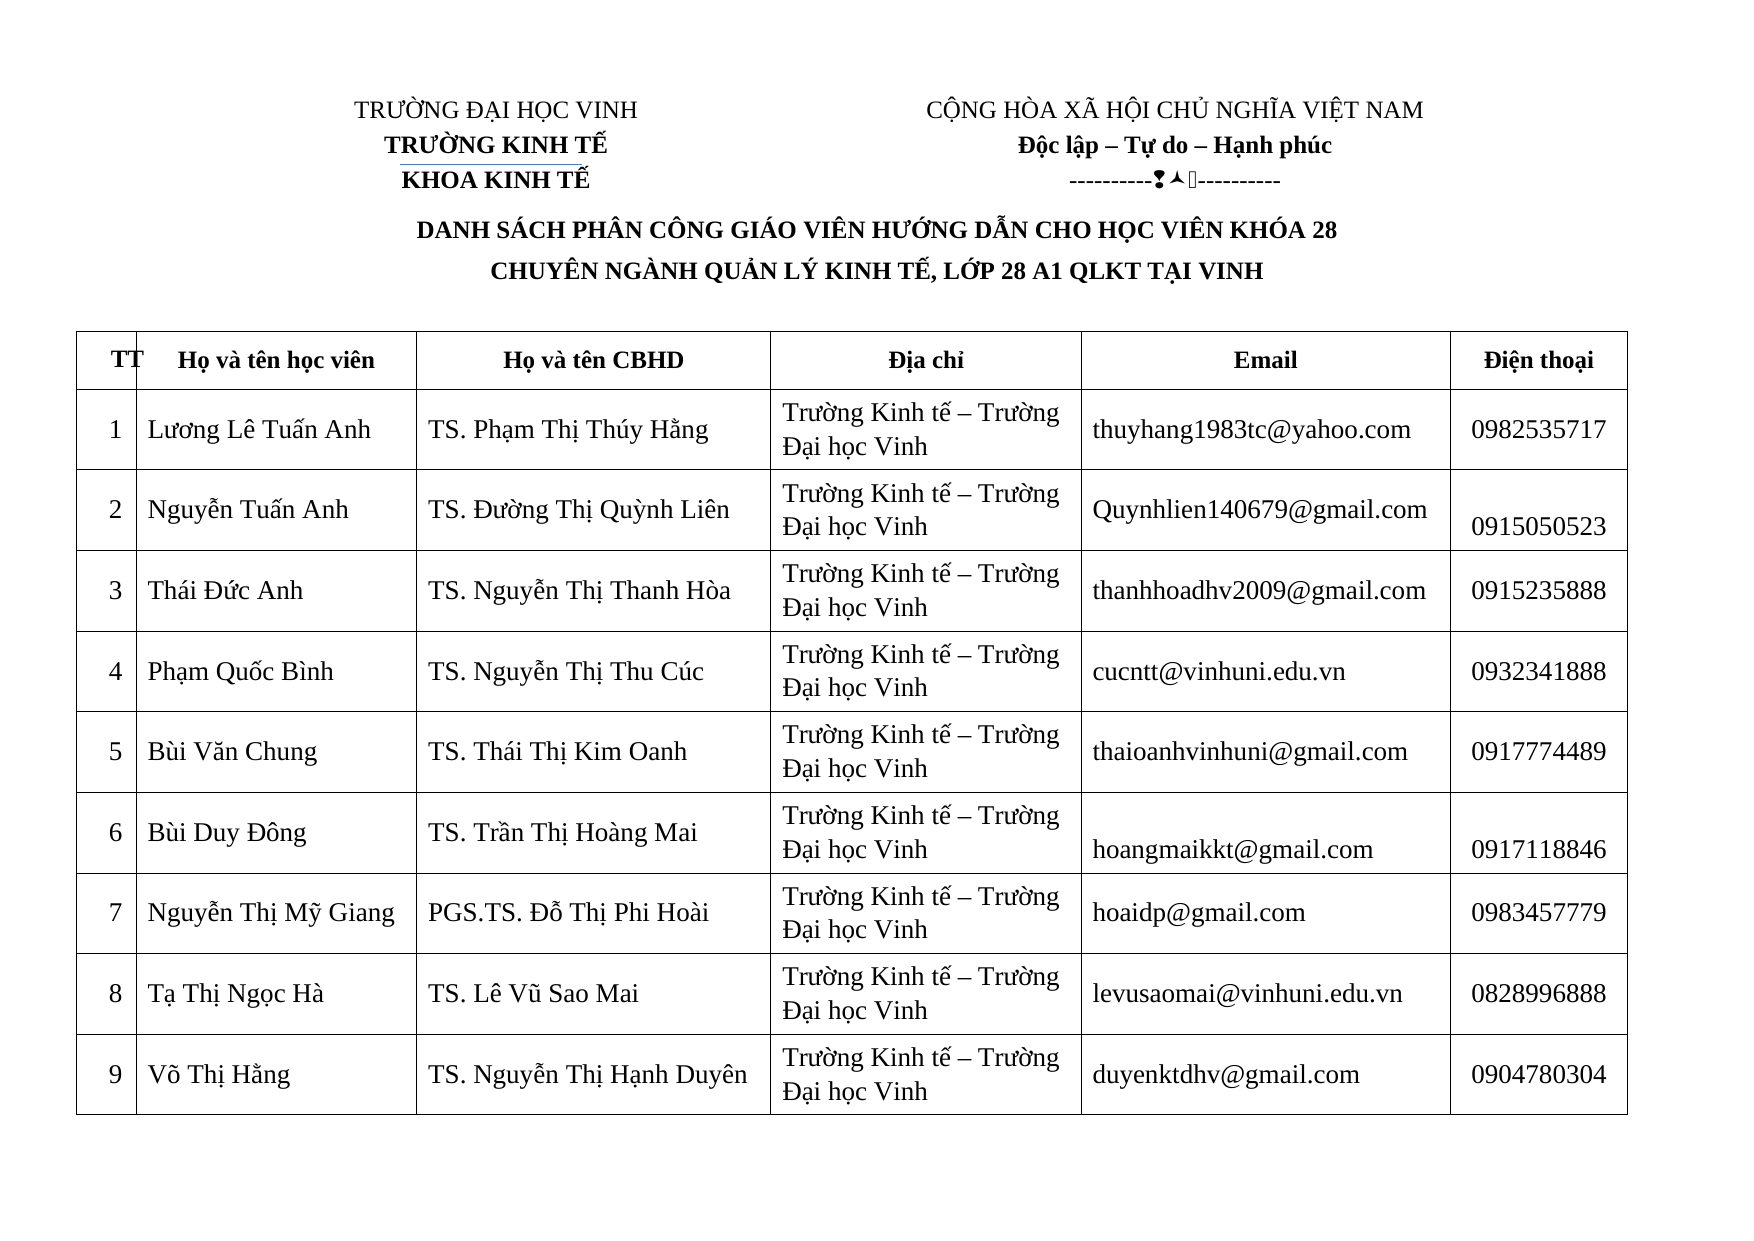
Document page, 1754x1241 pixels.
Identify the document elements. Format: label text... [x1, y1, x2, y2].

text CHUYÊN NGÀNH QUẢN LÝ KINH TẾ, LỚP 28 A1 QLKT TẠI VINH [148, 256, 1606, 284]
table_cell duyenktdhv@gmail.com [1082, 1035, 1450, 1114]
table_header CỘNG HÒA XÃ HỘI CHỦ NGHĨA VIỆT NAM Độc lập – Tự do – Hạnh phúc -------------------- [794, 89, 1556, 206]
table_cell PGS.TS. Đỗ Thị Phi Hoài [417, 874, 770, 953]
table_cell 0828996888 [1451, 954, 1627, 1034]
table_cell Bùi Duy Đông [137, 793, 416, 872]
table_cell Trường Kinh tế – Trường Đại học Vinh [771, 712, 1081, 792]
table_cell TS. Đường Thị Quỳnh Liên [417, 470, 770, 550]
table_cell [77, 954, 136, 1034]
table_cell hoangmaikkt@gmail.com [1082, 793, 1450, 872]
table_cell Thái Đức Anh [137, 551, 416, 631]
table_cell [77, 793, 136, 872]
table_cell thuyhang1983tc@yahoo.com [1082, 390, 1450, 469]
table_cell 0982535717 [1451, 390, 1627, 469]
table_cell levusaomai@vinhuni.edu.vn [1082, 954, 1450, 1034]
table_cell TS. Nguyễn Thị Thu Cúc [417, 632, 770, 711]
table_cell [77, 390, 136, 469]
table_header Điện thoại [1451, 332, 1627, 389]
table_cell Lương Lê Tuấn Anh [137, 390, 416, 469]
table_cell 0917118846 [1451, 793, 1627, 872]
table_cell cucntt@vinhuni.edu.vn [1082, 632, 1450, 711]
table_header Email [1082, 332, 1450, 389]
table_cell Nguyễn Tuấn Anh [137, 470, 416, 550]
table_header TRƯỜNG ĐẠI HỌC VINH TRƯỜNG KINH TẾ KHOA KINH TẾ [198, 89, 794, 206]
table_cell 0932341888 [1451, 632, 1627, 711]
table_cell Trường Kinh tế – Trường Đại học Vinh [771, 793, 1081, 872]
table_header Họ và tên CBHD [417, 332, 770, 389]
table_header TT [77, 332, 136, 389]
table_cell [77, 712, 136, 792]
table_cell TS. Thái Thị Kim Oanh [417, 712, 770, 792]
table_cell Trường Kinh tế – Trường Đại học Vinh [771, 470, 1081, 550]
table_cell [771, 1035, 1081, 1114]
table_cell TS. Trần Thị Hoàng Mai [417, 793, 770, 872]
table_cell hoaidp@gmail.com [1082, 874, 1450, 953]
table_cell thanhhoadhv2009@gmail.com [1082, 551, 1450, 631]
table_cell [77, 1035, 136, 1114]
text DANH SÁCH PHÂN CÔNG GIÁO VIÊN HƯỚNG DẪN CHO HỌC VIÊN KHÓA 28 [148, 149, 1606, 244]
table_cell TS. Phạm Thị Thúy Hằng [417, 390, 770, 469]
table_header Họ và tên học viên [137, 332, 416, 389]
table_cell [77, 551, 136, 631]
table_cell TS. Nguyễn Thị Thanh Hòa [417, 551, 770, 631]
table_cell 0917774489 [1451, 712, 1627, 792]
table_cell Trường Kinh tế – Trường Đại học Vinh [771, 874, 1081, 953]
table_cell Quynhlien140679@gmail.com [1082, 470, 1450, 550]
table_cell Trường Kinh tế – Trường Đại học Vinh [771, 390, 1081, 469]
table_cell Võ Thị Hằng [137, 1035, 416, 1114]
table_header Địa chỉ [771, 332, 1081, 389]
table_cell [77, 632, 136, 711]
table_cell 0983457779 [1451, 874, 1627, 953]
table_cell TS. Nguyễn Thị Hạnh Duyên [417, 1035, 770, 1114]
table_cell 0904780304 [1451, 1035, 1627, 1114]
table_cell Nguyễn Thị Mỹ Giang [137, 874, 416, 953]
table_cell Bùi Văn Chung [137, 712, 416, 792]
table_cell 0915050523 [1451, 470, 1627, 550]
table_cell [77, 874, 136, 953]
table_cell [77, 470, 136, 550]
table_cell thaioanhvinhuni@gmail.com [1082, 712, 1450, 792]
table_cell Phạm Quốc Bình [137, 632, 416, 711]
table_cell Trường Kinh tế – Trường Đại học Vinh [771, 632, 1081, 711]
table_cell 0915235888 [1451, 551, 1627, 631]
table_cell Trường Kinh tế – Trường Đại học Vinh [771, 551, 1081, 631]
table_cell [771, 954, 1081, 1034]
table_cell TS. Lê Vũ Sao Mai [417, 954, 770, 1034]
table_cell Tạ Thị Ngọc Hà [137, 954, 416, 1034]
